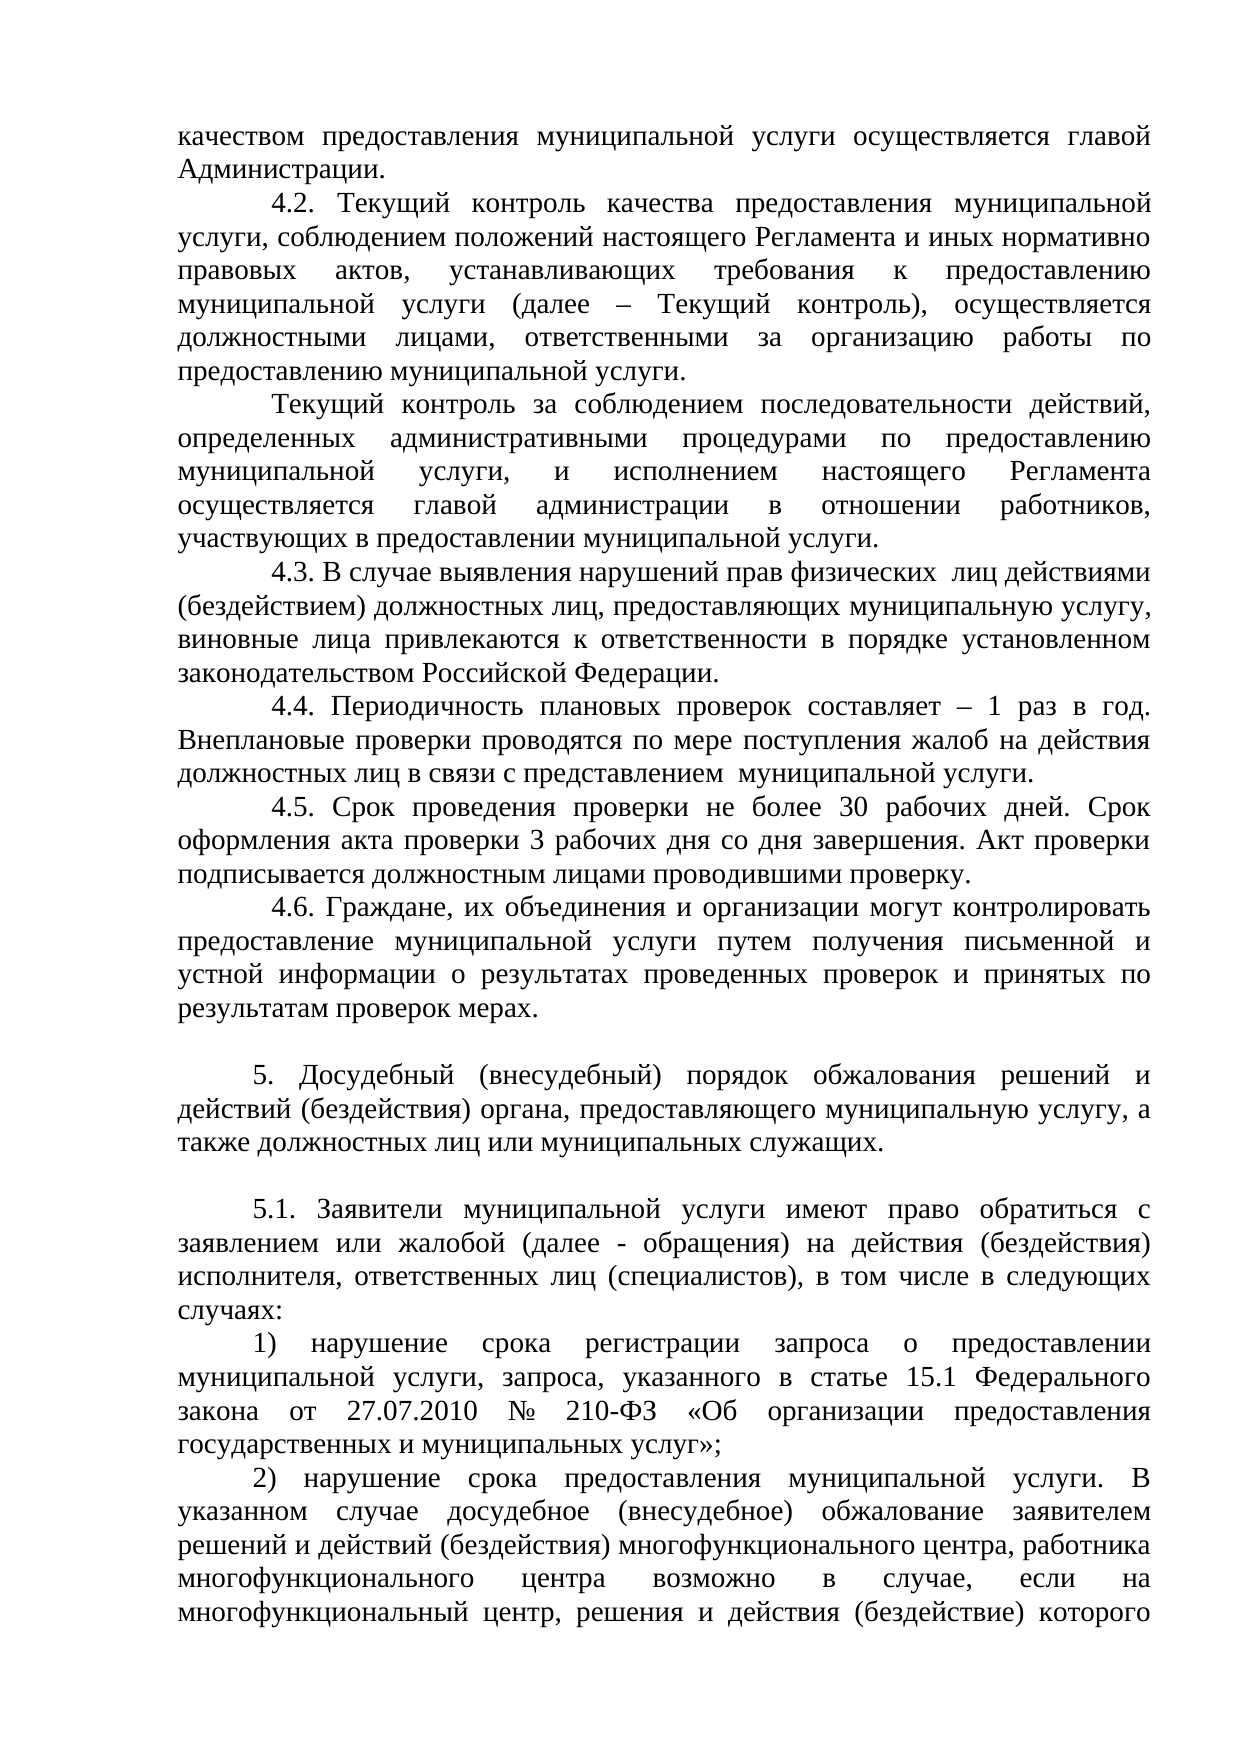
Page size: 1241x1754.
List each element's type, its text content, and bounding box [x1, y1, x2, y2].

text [177, 118, 1152, 185]
text 5. Досудебный (внесудебный) порядок обжалования решений и действий (бездействия) органа, предоставляющего муниципальную услугу, а также должностных лиц или муниципальных служащих. [177, 1057, 1152, 1158]
text 5.1. Заявители муниципальной услуги имеют право обратиться с заявлением или жалобой (далее - обращения) на действия (бездействия) исполнителя, ответственных лиц (специалистов), в том числе в следующих случаях: [177, 1191, 1152, 1326]
text 4.2. Текущий контроль качества предоставления муниципальной услуги, соблюдением положений настоящего Регламента и иных нормативно правовых актов, устанавливающих требования к предоставлению муниципальной услуги (далее – Текущий контроль), осуществляется должностными лицами, ответственными за организацию работы по предоставлению муниципальной услуги. [177, 185, 1152, 386]
text 4.3. В случае выявления нарушений прав физических лиц действиями (бездействием) должностных лиц, предоставляющих муниципальную услугу, виновные лица привлекаются к ответственности в порядке установленном законодательством Российской Федерации. [177, 554, 1152, 688]
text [177, 1460, 1152, 1627]
text 4.4. Периодичность плановых проверок составляет – 1 раз в год. Внеплановые проверки проводятся по мере поступления жалоб на действия должностных лиц в связи с представлением муниципальной услуги. [177, 688, 1152, 789]
text 1) нарушение срока регистрации запроса о предоставлении муниципальной услуги, запроса, указанного в статье 15.1 Федерального закона от 27.07.2010 № 210-ФЗ «Об организации предоставления государственных и муниципальных услуг»; [177, 1326, 1152, 1460]
text Текущий контроль за соблюдением последовательности действий, определенных административными процедурами по предоставлению муниципальной услуги, и исполнением настоящего Регламента осуществляется главой администрации в отношении работников, участвующих в предоставлении муниципальной услуги. [177, 386, 1152, 554]
text 4.6. Граждане, их объединения и организации могут контролировать предоставление муниципальной услуги путем получения письменной и устной информации о результатах проведенных проверок и принятых по результатам проверок мерах. [177, 889, 1152, 1024]
text 4.5. Срок проведения проверки не более 30 рабочих дней. Срок оформления акта проверки 3 рабочих дня со дня завершения. Акт проверки подписывается должностным лицами проводившими проверку. [177, 789, 1152, 889]
